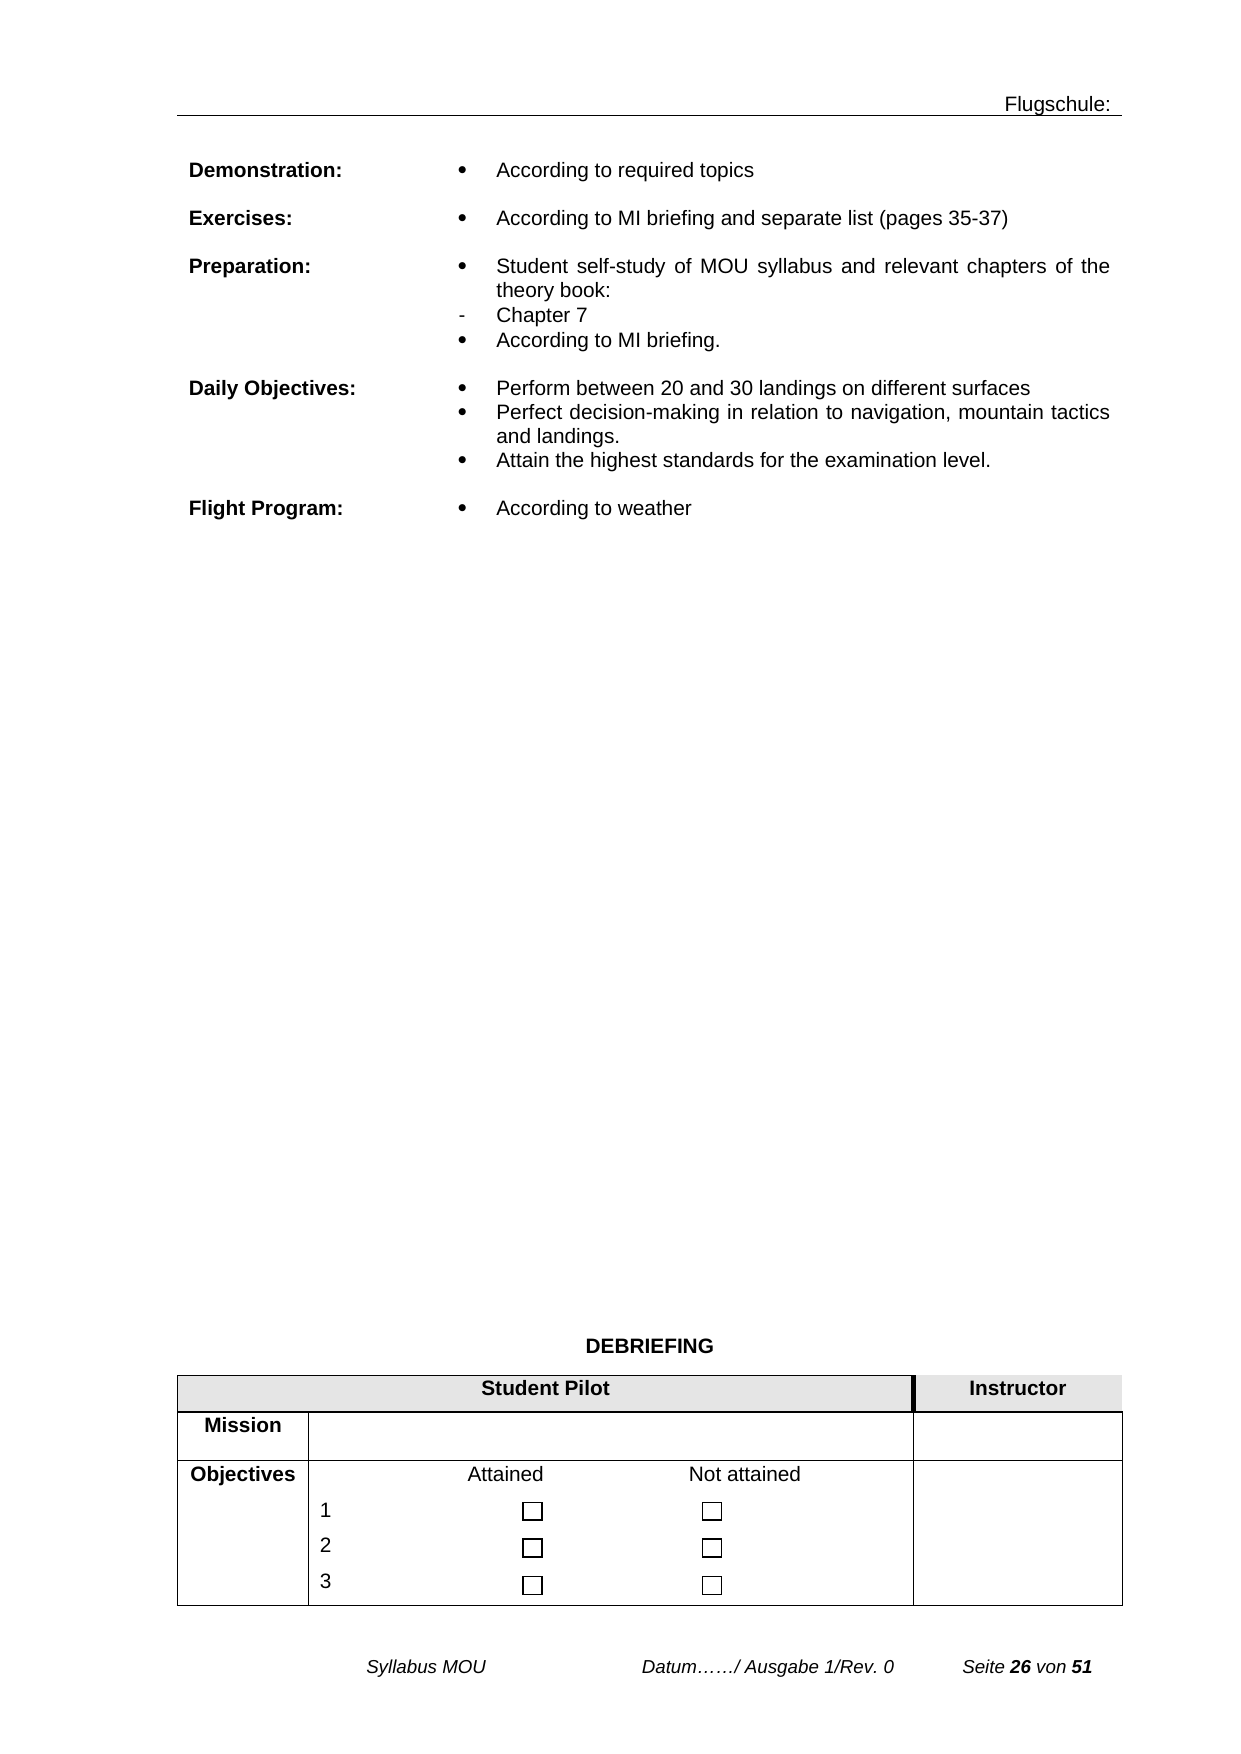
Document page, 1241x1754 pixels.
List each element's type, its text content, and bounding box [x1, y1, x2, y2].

table_cell Flight Program: [177, 496, 410, 1262]
table_cell [914, 1461, 1122, 1605]
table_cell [309, 1461, 913, 1605]
table_header Instructor [916, 1375, 1122, 1411]
table_cell Exercises: [177, 206, 410, 254]
table_cell According to weather [410, 496, 1122, 1262]
table_cell Mission [178, 1413, 308, 1460]
table_cell According to MI briefing and separate list (pages 35-37) [410, 206, 1122, 254]
table_cell [309, 1413, 913, 1460]
table_cell [914, 1413, 1122, 1460]
table_cell Objectives [178, 1461, 308, 1605]
table_cell Demonstration: [177, 158, 410, 206]
table_cell Preparation: [177, 254, 410, 376]
table_cell According to required topics [410, 158, 1122, 206]
text DEBRIEFING [177, 1334, 1122, 1358]
table_cell Daily Objectives: [177, 376, 410, 496]
table_header Student Pilot [178, 1376, 911, 1411]
table_cell Perform between 20 and 30 landings on different surfaces Perfect decision-making in relation to navigation, mountain tactics and landings. Attain the highest standards for the examination level. [410, 376, 1122, 496]
table_cell Student self-study of MOU syllabus and relevant chapters of the theory book: Chapter 7 According to MI briefing. [410, 254, 1122, 376]
